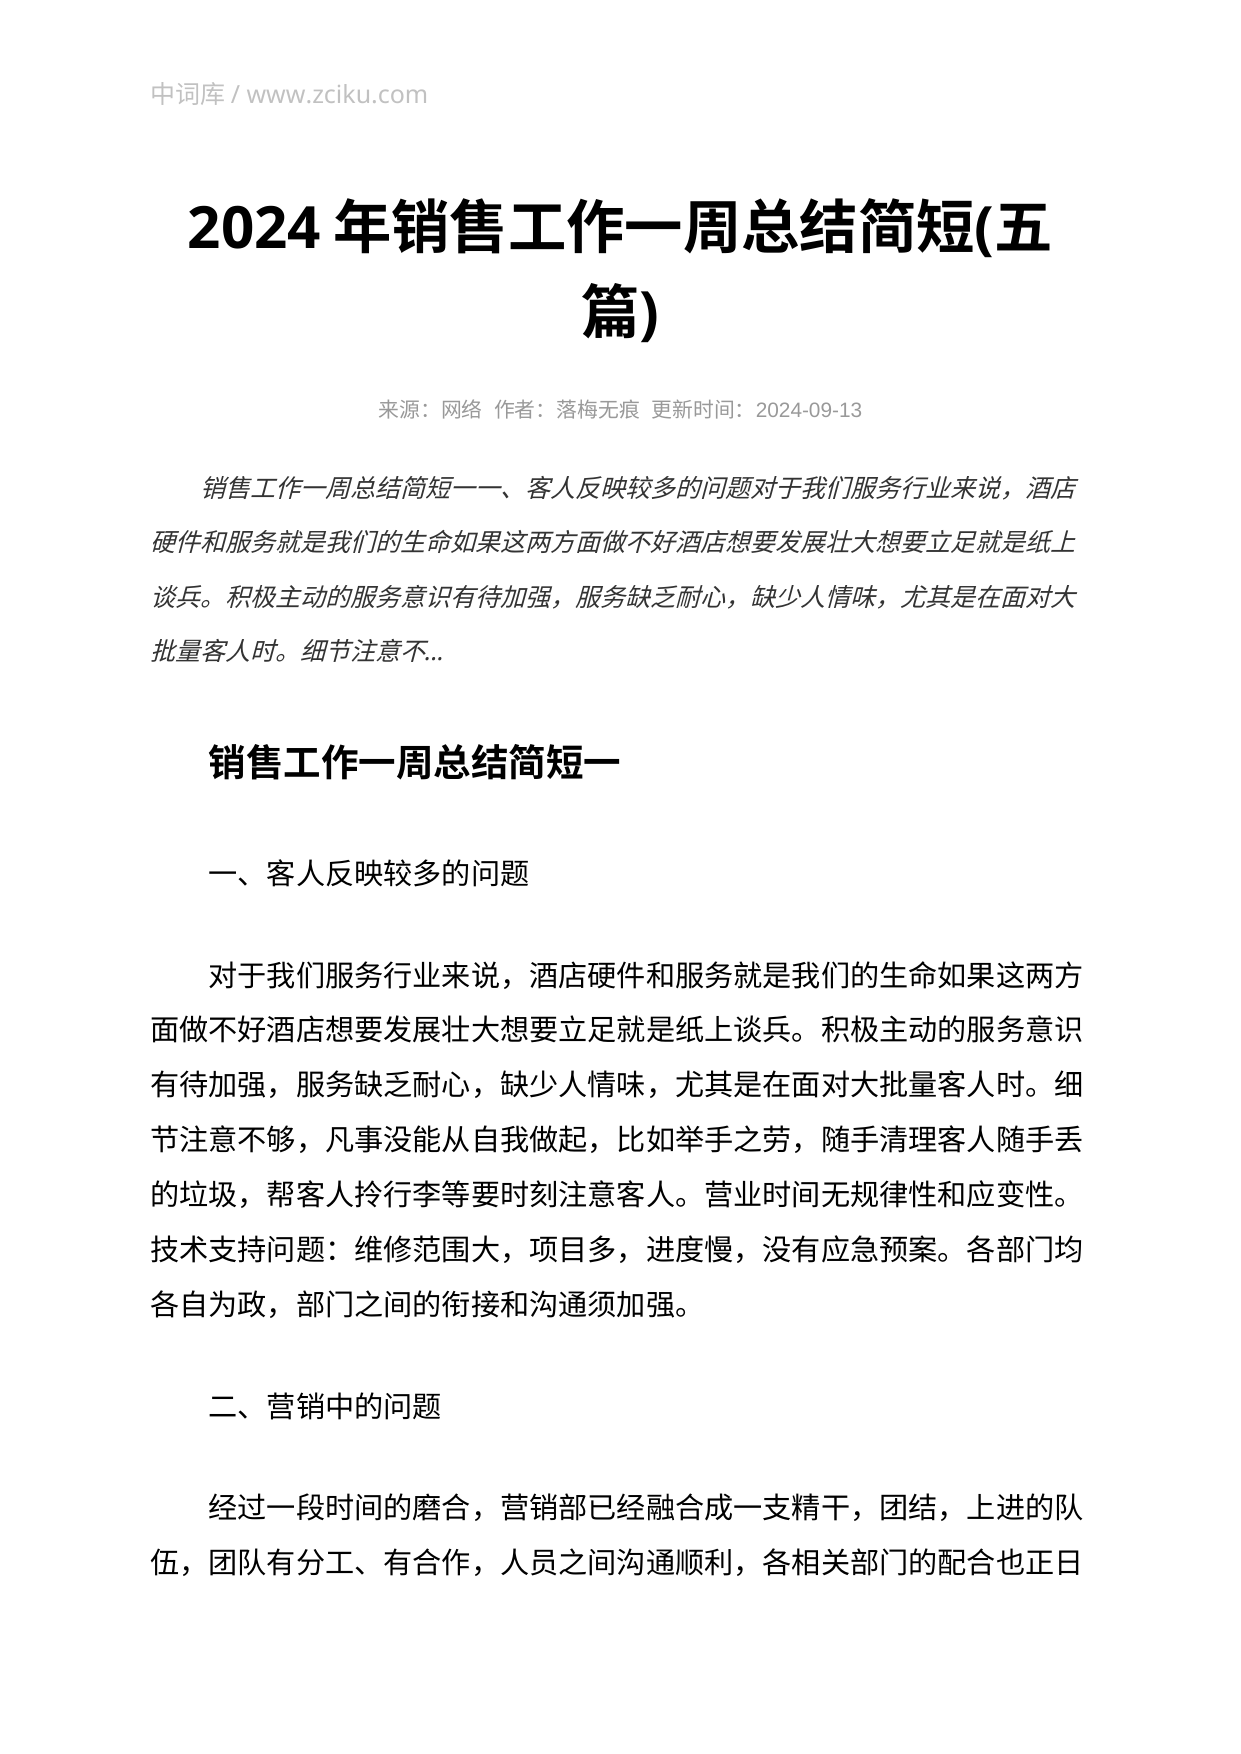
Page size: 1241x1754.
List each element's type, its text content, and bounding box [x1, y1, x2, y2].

text 一、客人反映较多的问题 [150, 850, 1090, 893]
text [150, 1485, 1090, 1582]
subtitle 2024年销售工作一周总结简短(五篇) [150, 181, 1090, 351]
text 销售工作一周总结简短一一、客人反映较多的问题对于我们服务行业来说，酒店硬件和服务就是我们的生命如果这两方面做不好酒店想要发展壮大想要立足就是纸上谈兵。积极主动的服务意识有待加强，服务缺乏耐心，缺少人情味，尤其是在面对大批量客人时。细节注意不... [150, 468, 1090, 668]
text 二、营销中的问题 [150, 1383, 1090, 1426]
text 来源：网络 作者：落梅无痕 更新时间：2024-09-13 [150, 398, 1090, 422]
text 对于我们服务行业来说，酒店硬件和服务就是我们的生命如果这两方面做不好酒店想要发展壮大想要立足就是纸上谈兵。积极主动的服务意识有待加强，服务缺乏耐心，缺少人情味，尤其是在面对大批量客人时。细节注意不够，凡事没能从自我做起，比如举手之劳，随手清理客人随手丢的垃圾，帮客人拎行李等要时刻注意客人。营业时间无规律性和应变性。技术支持问题：维修范围大，项目多，进度慢，没有应急预案。各部门均各自为政，部门之间的衔接和沟通须加强。 [150, 952, 1090, 1324]
text 销售工作一周总结简短一 [150, 733, 1090, 787]
